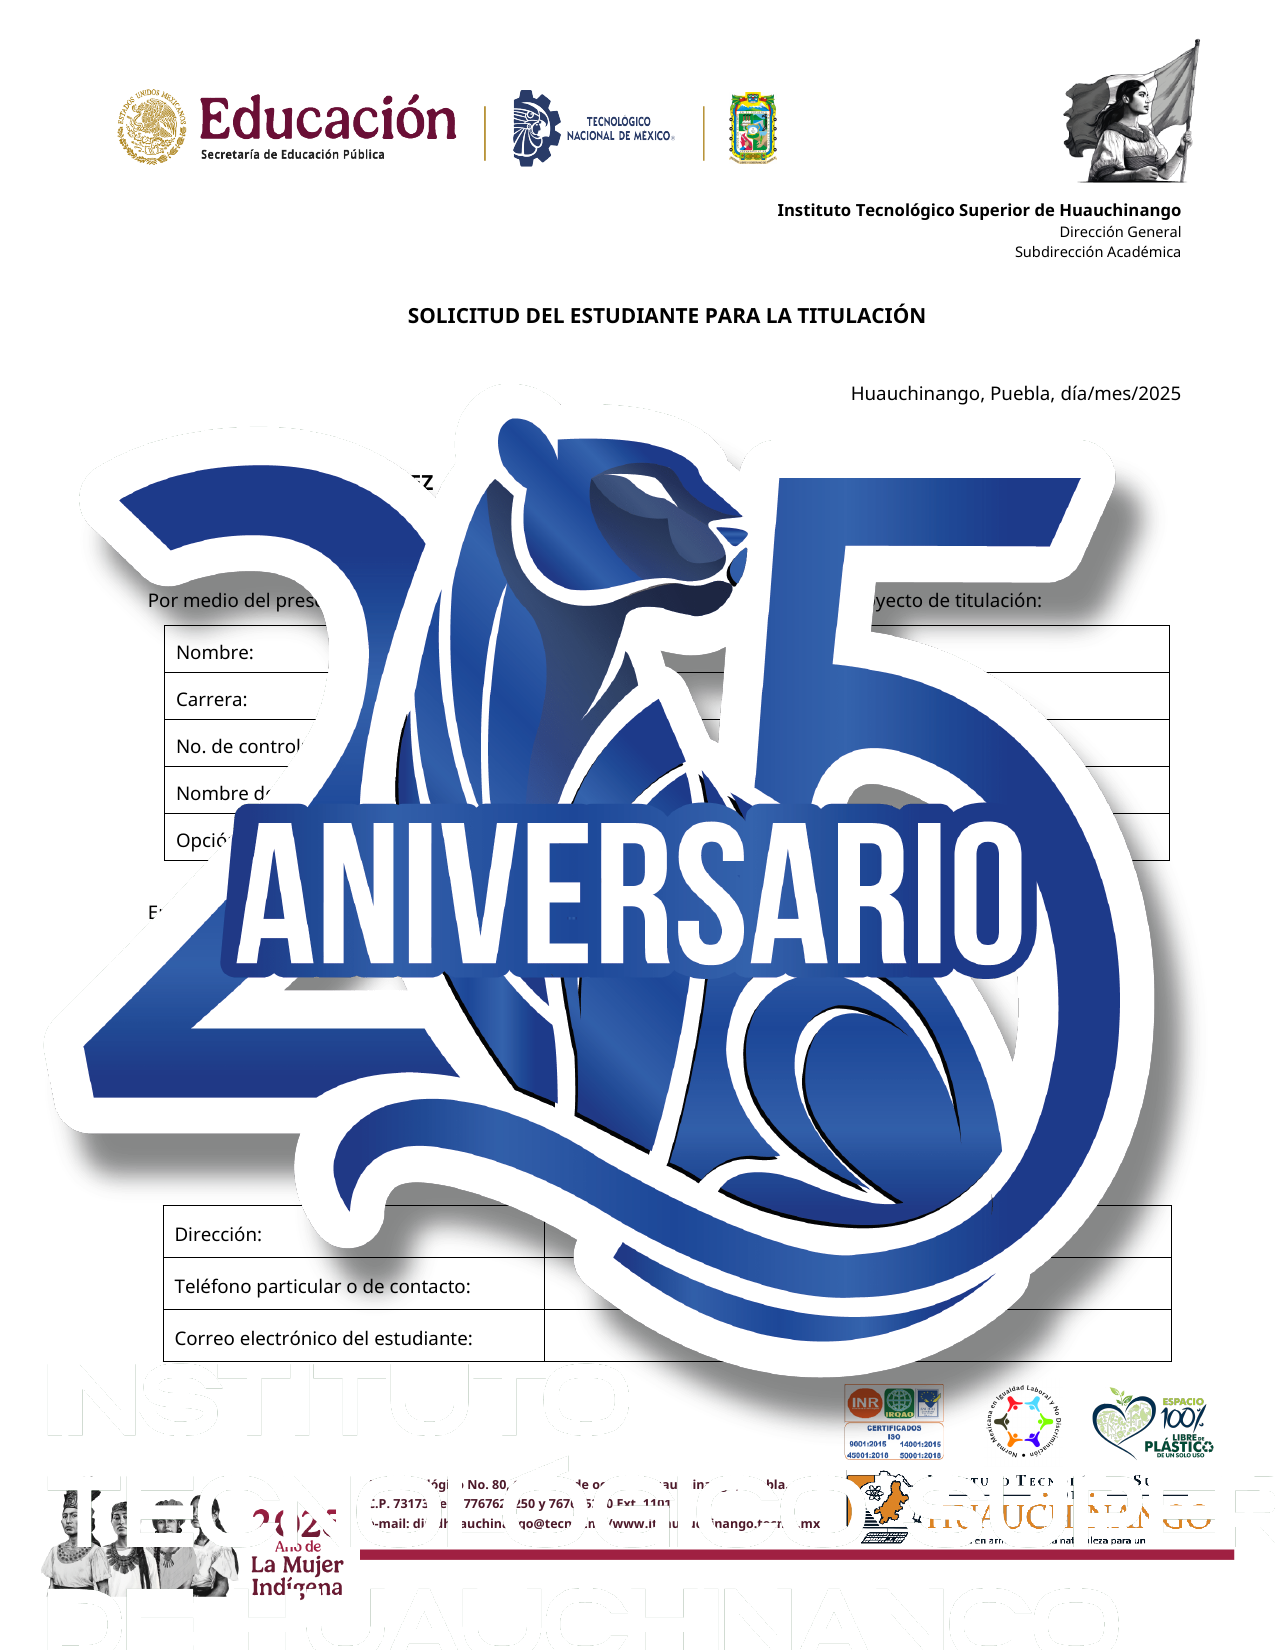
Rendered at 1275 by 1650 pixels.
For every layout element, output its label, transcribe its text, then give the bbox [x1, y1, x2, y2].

picture [0, 24, 1275, 209]
picture [34, 383, 1275, 1650]
text SOLICITUD DEL ESTUDIANTE PARA LA TITULACIÓN [148, 301, 1186, 330]
